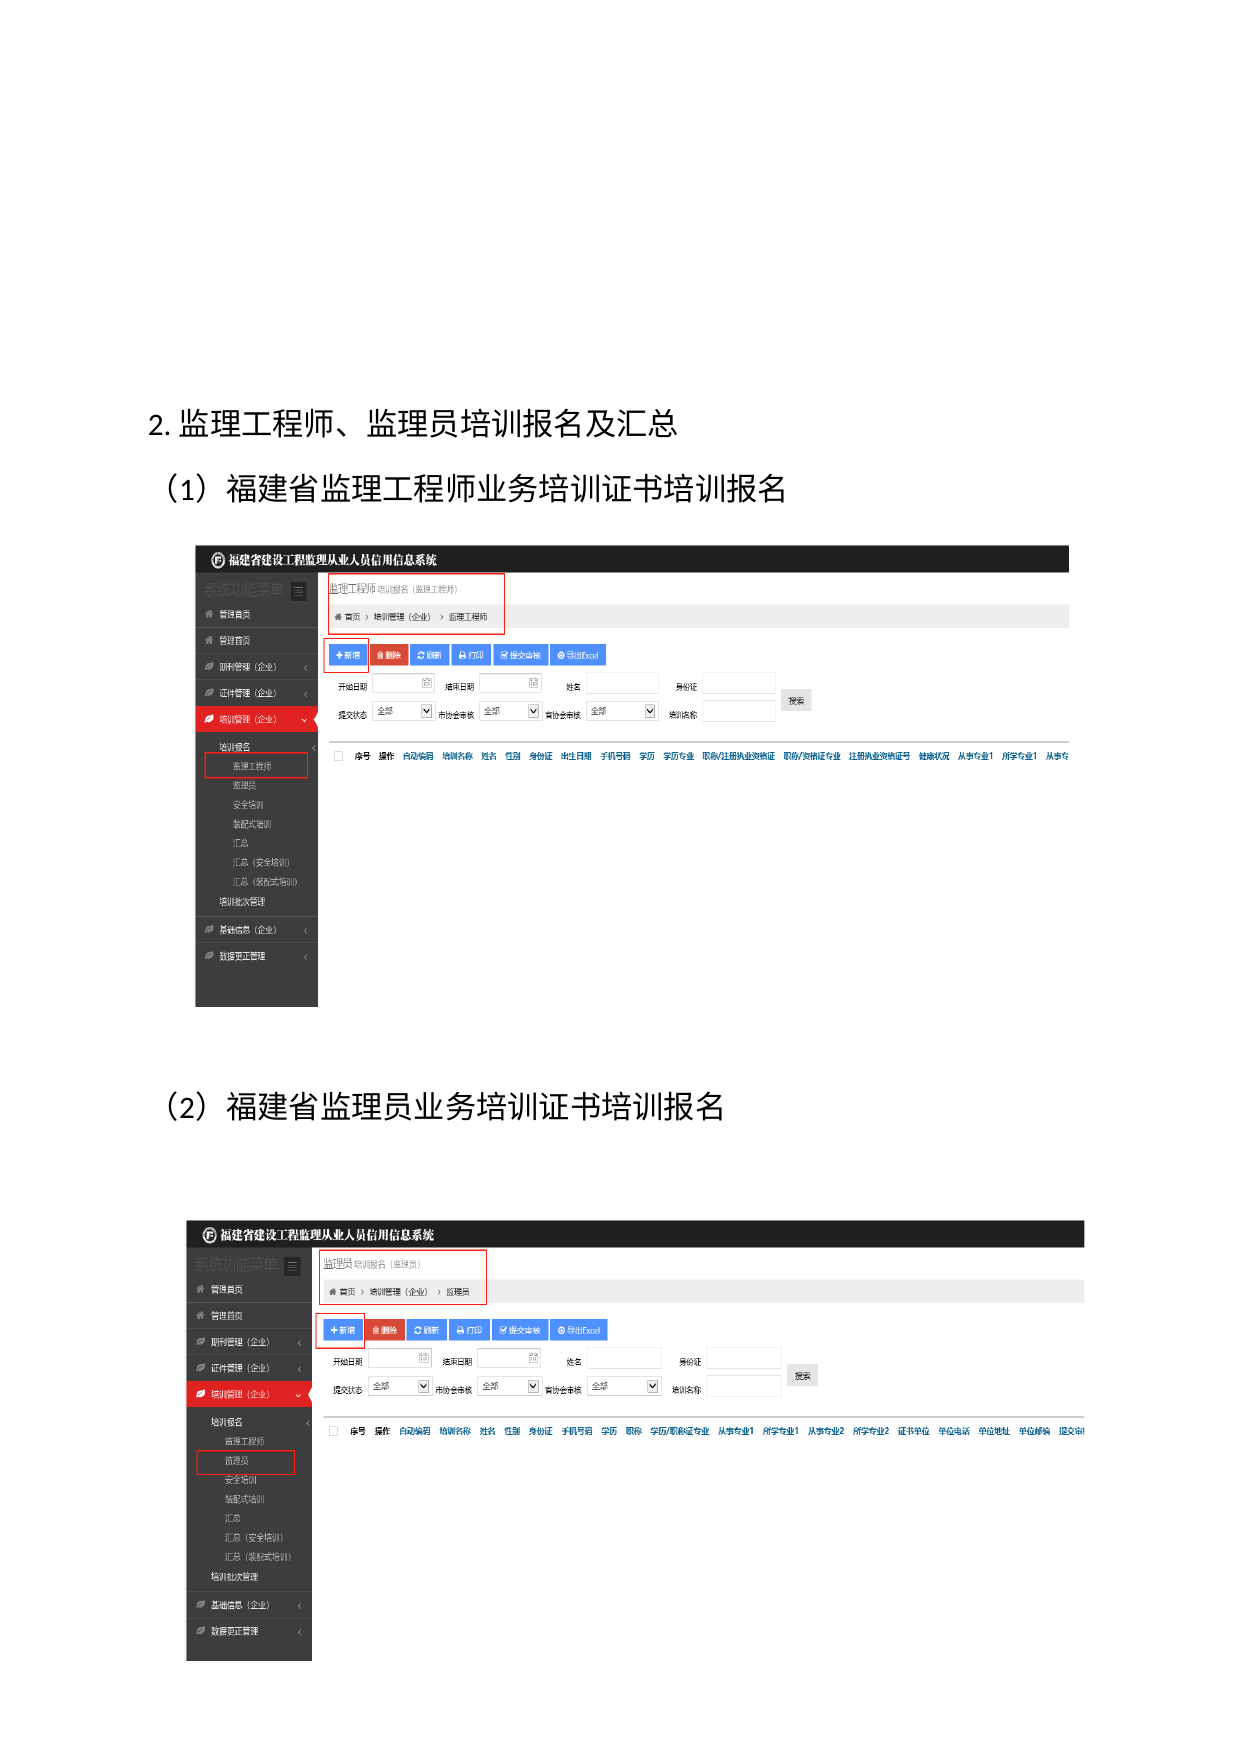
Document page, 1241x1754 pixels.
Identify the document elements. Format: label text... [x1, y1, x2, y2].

text （1）福建省监理工程师业务培训证书培训报名 [148, 454, 1092, 519]
text （2）福建省监理员业务培训证书培训报名 [148, 1072, 1092, 1137]
picture [193, 544, 1069, 1007]
text 2. 监理工程师、监理员培训报名及汇总 [148, 389, 1092, 454]
picture [184, 1220, 1085, 1661]
